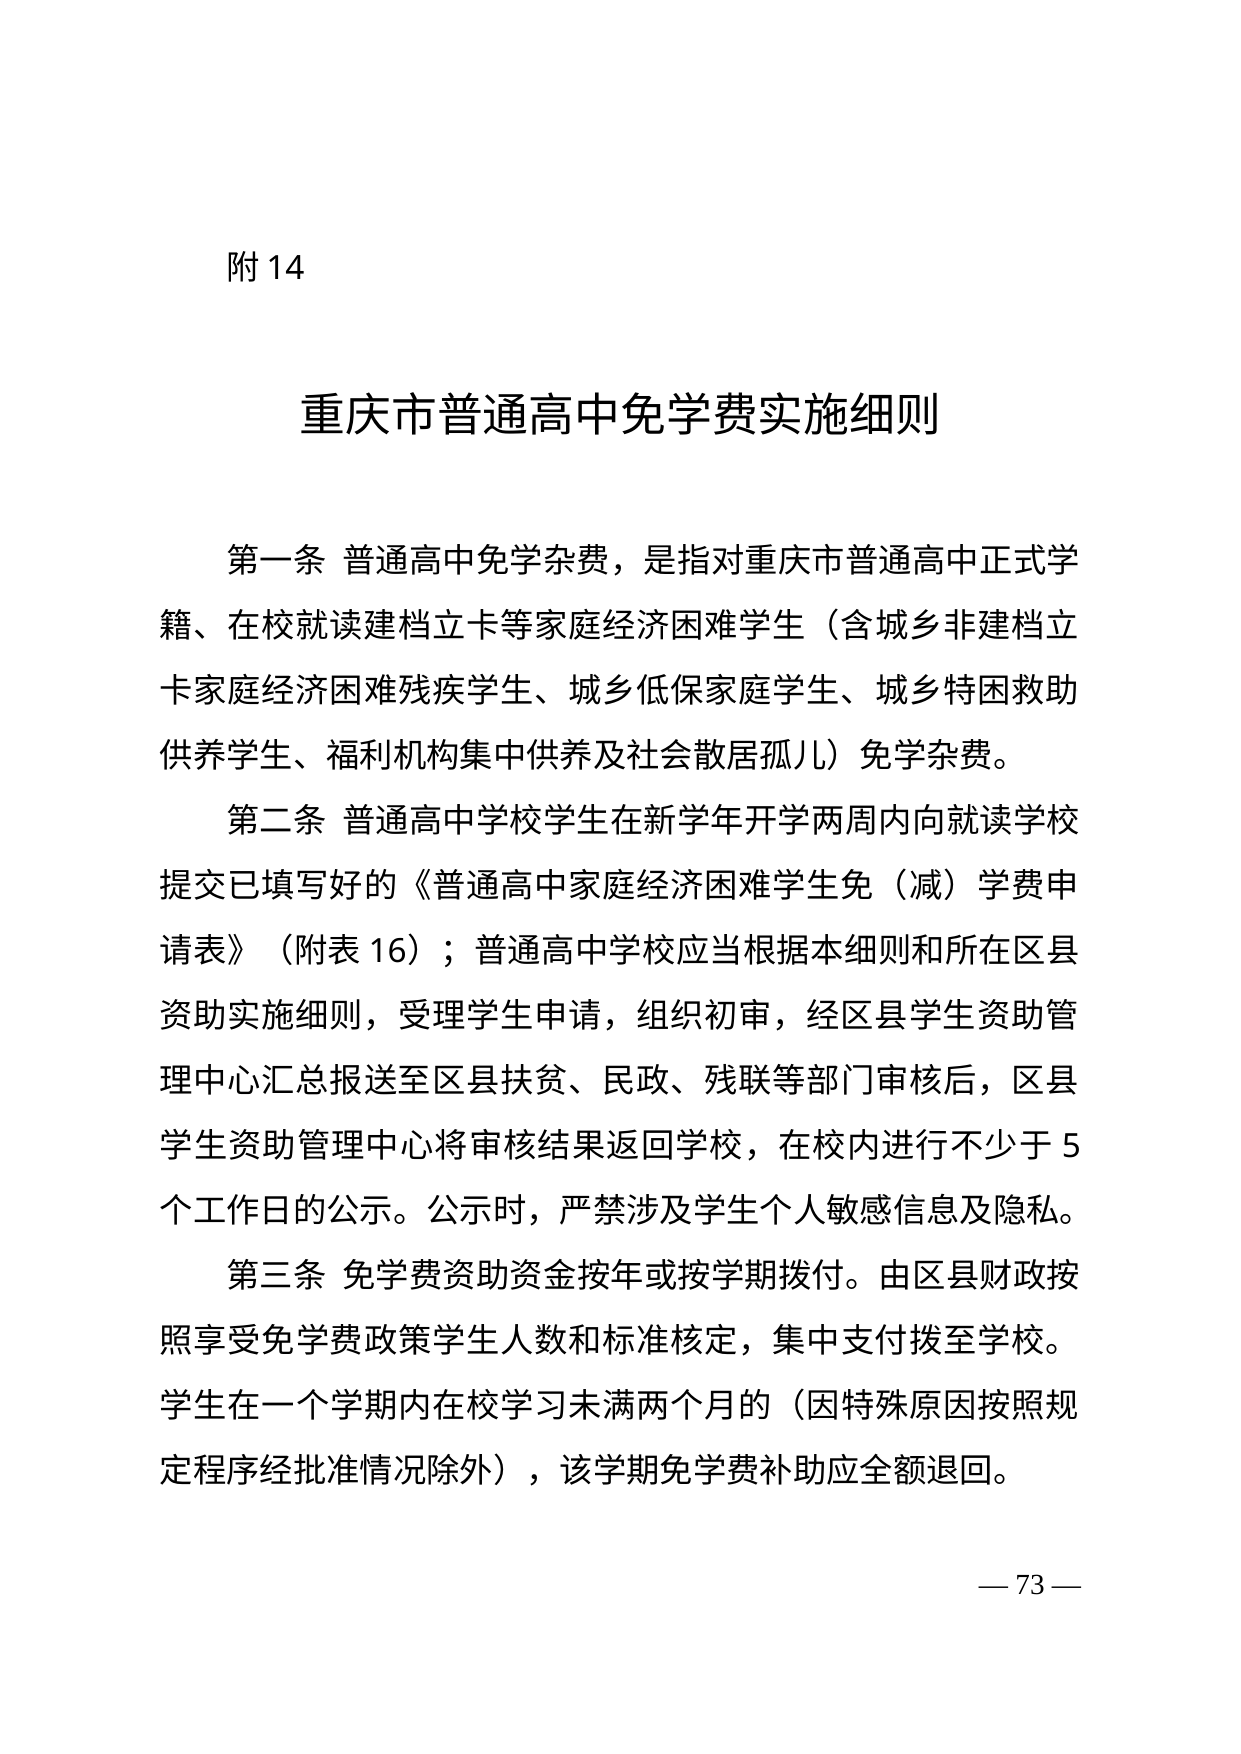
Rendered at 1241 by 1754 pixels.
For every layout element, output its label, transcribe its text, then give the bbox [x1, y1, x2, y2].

text 第三条 免学费资助资金按年或按学期拨付。由区县财政按照享受免学费政策学生人数和标准核定，集中支付拨至学校。学生在一个学期内在校学习未满两个月的（因特殊原因按照规定程序经批准情况除外），该学期免学费补助应全额退回。 [159, 1240, 1081, 1500]
text 第八条 中等职业学校要切实加强管理，负责组织国家奖学金评审和发放，确保国家奖学金用于奖励特别优秀的学生。附14 [159, 233, 1081, 298]
text 第二条 普通高中学校学生在新学年开学两周内向就读学校提交已填写好的《普通高中家庭经济困难学生免（减）学费申请表》（附表16）；普通高中学校应当根据本细则和所在区县资助实施细则，受理学生申请，组织初审，经区县学生资助管理中心汇总报送至区县扶贫、民政、残联等部门审核后，区县学生资助管理中心将审核结果返回学校，在校内进行不少于5个工作日的公示。公示时，严禁涉及学生个人敏感信息及隐私。 [159, 785, 1081, 1240]
text 第一条 普通高中免学杂费，是指对重庆市普通高中正式学籍、在校就读建档立卡等家庭经济困难学生（含城乡非建档立卡家庭经济困难残疾学生、城乡低保家庭学生、城乡特困救助供养学生、福利机构集中供养及社会散居孤儿）免学杂费。 [159, 525, 1081, 785]
text 重庆市普通高中免学费实施细则 [159, 363, 1081, 460]
